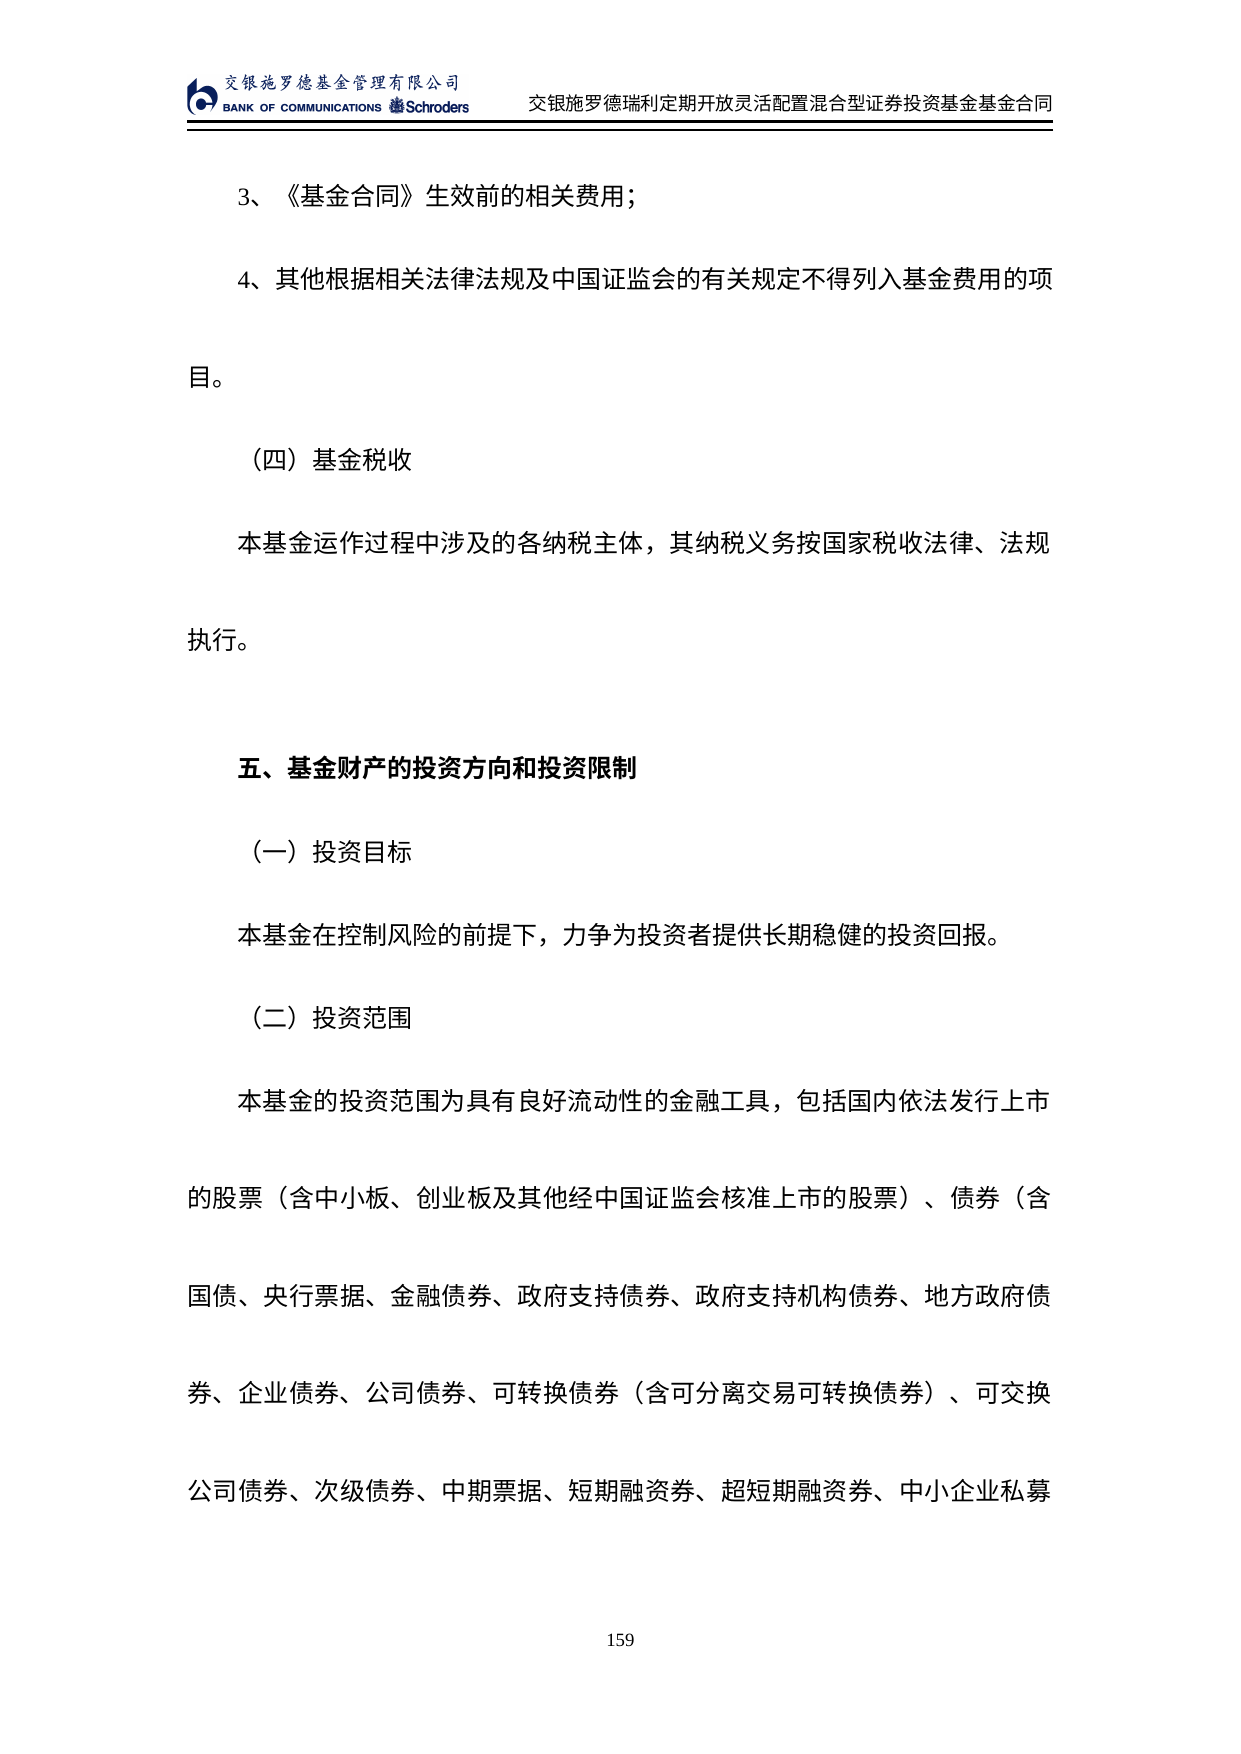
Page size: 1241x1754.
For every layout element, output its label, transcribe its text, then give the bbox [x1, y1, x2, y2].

text 3、《基金合同》生效前的相关费用； [187, 162, 1053, 227]
text 本基金运作过程中涉及的各纳税主体，其纳税义务按国家税收法律、法规执行。 [187, 509, 1053, 671]
text （一）投资目标 [187, 818, 1053, 883]
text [187, 1067, 1053, 1522]
text （四）基金税收 [187, 426, 1053, 491]
text 4、其他根据相关法律法规及中国证监会的有关规定不得列入基金费用的项目。 [187, 245, 1053, 408]
text （二）投资范围 [187, 984, 1053, 1049]
picture [187, 74, 469, 115]
text 五、基金财产的投资方向和投资限制 [187, 734, 1053, 799]
text 本基金在控制风险的前提下，力争为投资者提供长期稳健的投资回报。 [187, 901, 1053, 966]
